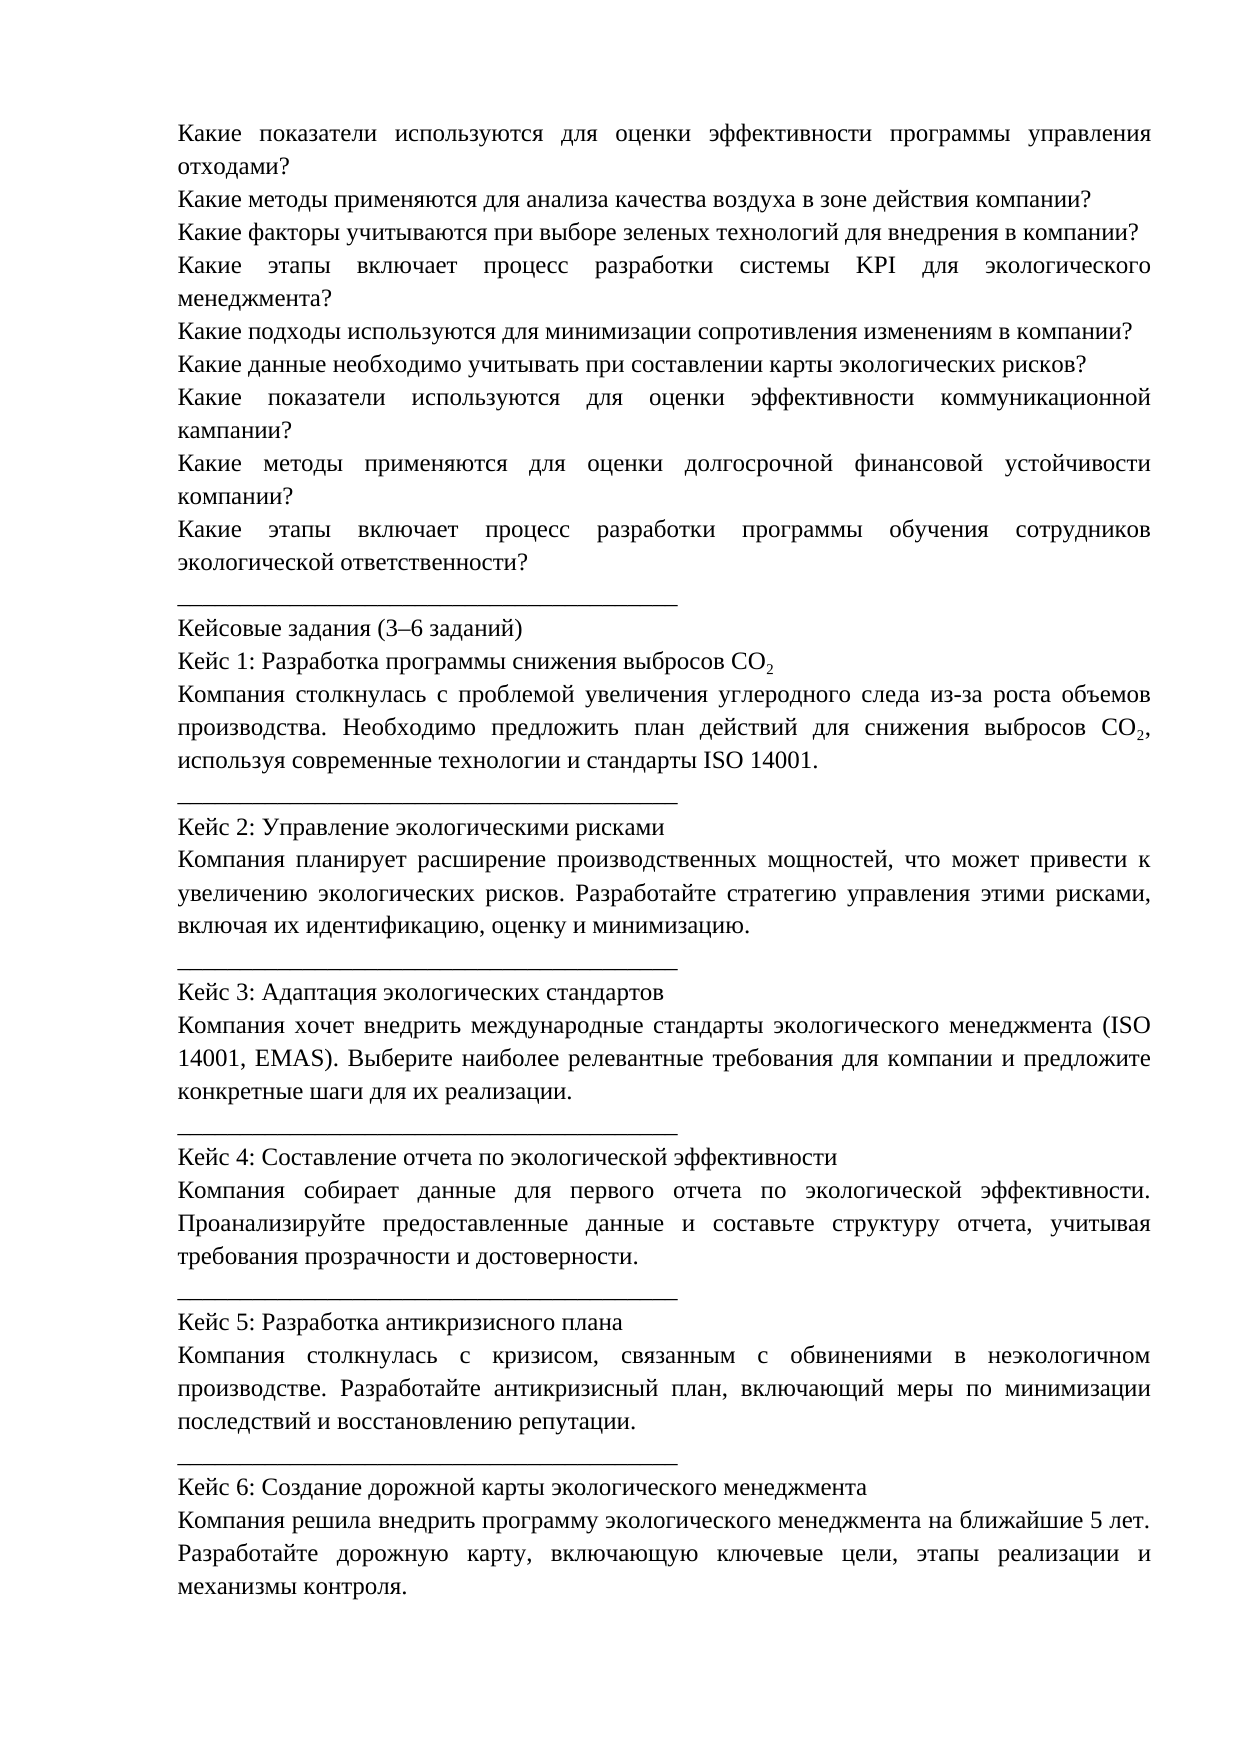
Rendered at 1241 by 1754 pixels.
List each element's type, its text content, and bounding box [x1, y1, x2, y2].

text Какие подходы используются для минимизации сопротивления изменениям в компании? [177, 316, 1152, 345]
text ________________________________________ [177, 944, 1152, 972]
text Кейс 3: Адаптация экологических стандартов [177, 977, 1152, 1005]
text Какие факторы учитываются при выборе зеленых технологий для внедрения в компании? [177, 217, 1152, 246]
text ________________________________________ [177, 1109, 1152, 1137]
text Какие показатели используются для оценки эффективности коммуникационной кампании? [177, 382, 1152, 444]
text Компания решила внедрить программу экологического менеджмента на ближайшие 5 лет. Разработайте дорожную карту, включающую ключевые цели, этапы реализации и механизмы контроля. [177, 1505, 1152, 1600]
text Какие данные необходимо учитывать при составлении карты экологических рисков? [177, 349, 1152, 378]
text ________________________________________ [177, 1274, 1152, 1303]
text ________________________________________ [177, 778, 1152, 807]
text Компания планирует расширение производственных мощностей, что может привести к увеличению экологических рисков. Разработайте стратегию управления этими рисками, включая их идентификацию, оценку и минимизацию. [177, 844, 1152, 939]
text Какие методы применяются для оценки долгосрочной финансовой устойчивости компании? [177, 448, 1152, 510]
text Компания столкнулась с кризисом, связанным с обвинениями в неэкологичном производстве. Разработайте антикризисный план, включающий меры по минимизации последствий и восстановлению репутации. [177, 1340, 1152, 1435]
text Компания хочет внедрить международные стандарты экологического менеджмента (ISO 14001, EMAS). Выберите наиболее релевантные требования для компании и предложите конкретные шаги для их реализации. [177, 1010, 1152, 1104]
text Кейс 6: Создание дорожной карты экологического менеджмента [177, 1472, 1152, 1501]
text Кейсовые задания (3–6 заданий) [177, 613, 1152, 642]
text Какие показатели используются для оценки эффективности программы управления отходами? [177, 118, 1152, 180]
text Какие этапы включает процесс разработки программы обучения сотрудников экологической ответственности? [177, 514, 1152, 576]
text Какие методы применяются для анализа качества воздуха в зоне действия компании? [177, 184, 1152, 213]
text Какие этапы включает процесс разработки системы KPI для экологического менеджмента? [177, 250, 1152, 312]
text Кейс 5: Разработка антикризисного плана [177, 1307, 1152, 1336]
text Компания собирает данные для первого отчета по экологической эффективности. Проанализируйте предоставленные данные и составьте структуру отчета, учитывая требования прозрачности и достоверности. [177, 1175, 1152, 1269]
text ________________________________________ [177, 580, 1152, 609]
text Кейс 1: Разработка программы снижения выбросов CO₂ [177, 646, 1152, 675]
text Кейс 2: Управление экологическими рисками [177, 812, 1152, 840]
text Компания столкнулась с проблемой увеличения углеродного следа из-за роста объемов производства. Необходимо предложить план действий для снижения выбросов CO₂, используя современные технологии и стандарты ISO 14001. [177, 679, 1152, 774]
text Кейс 4: Составление отчета по экологической эффективности [177, 1142, 1152, 1171]
text ________________________________________ [177, 1439, 1152, 1468]
